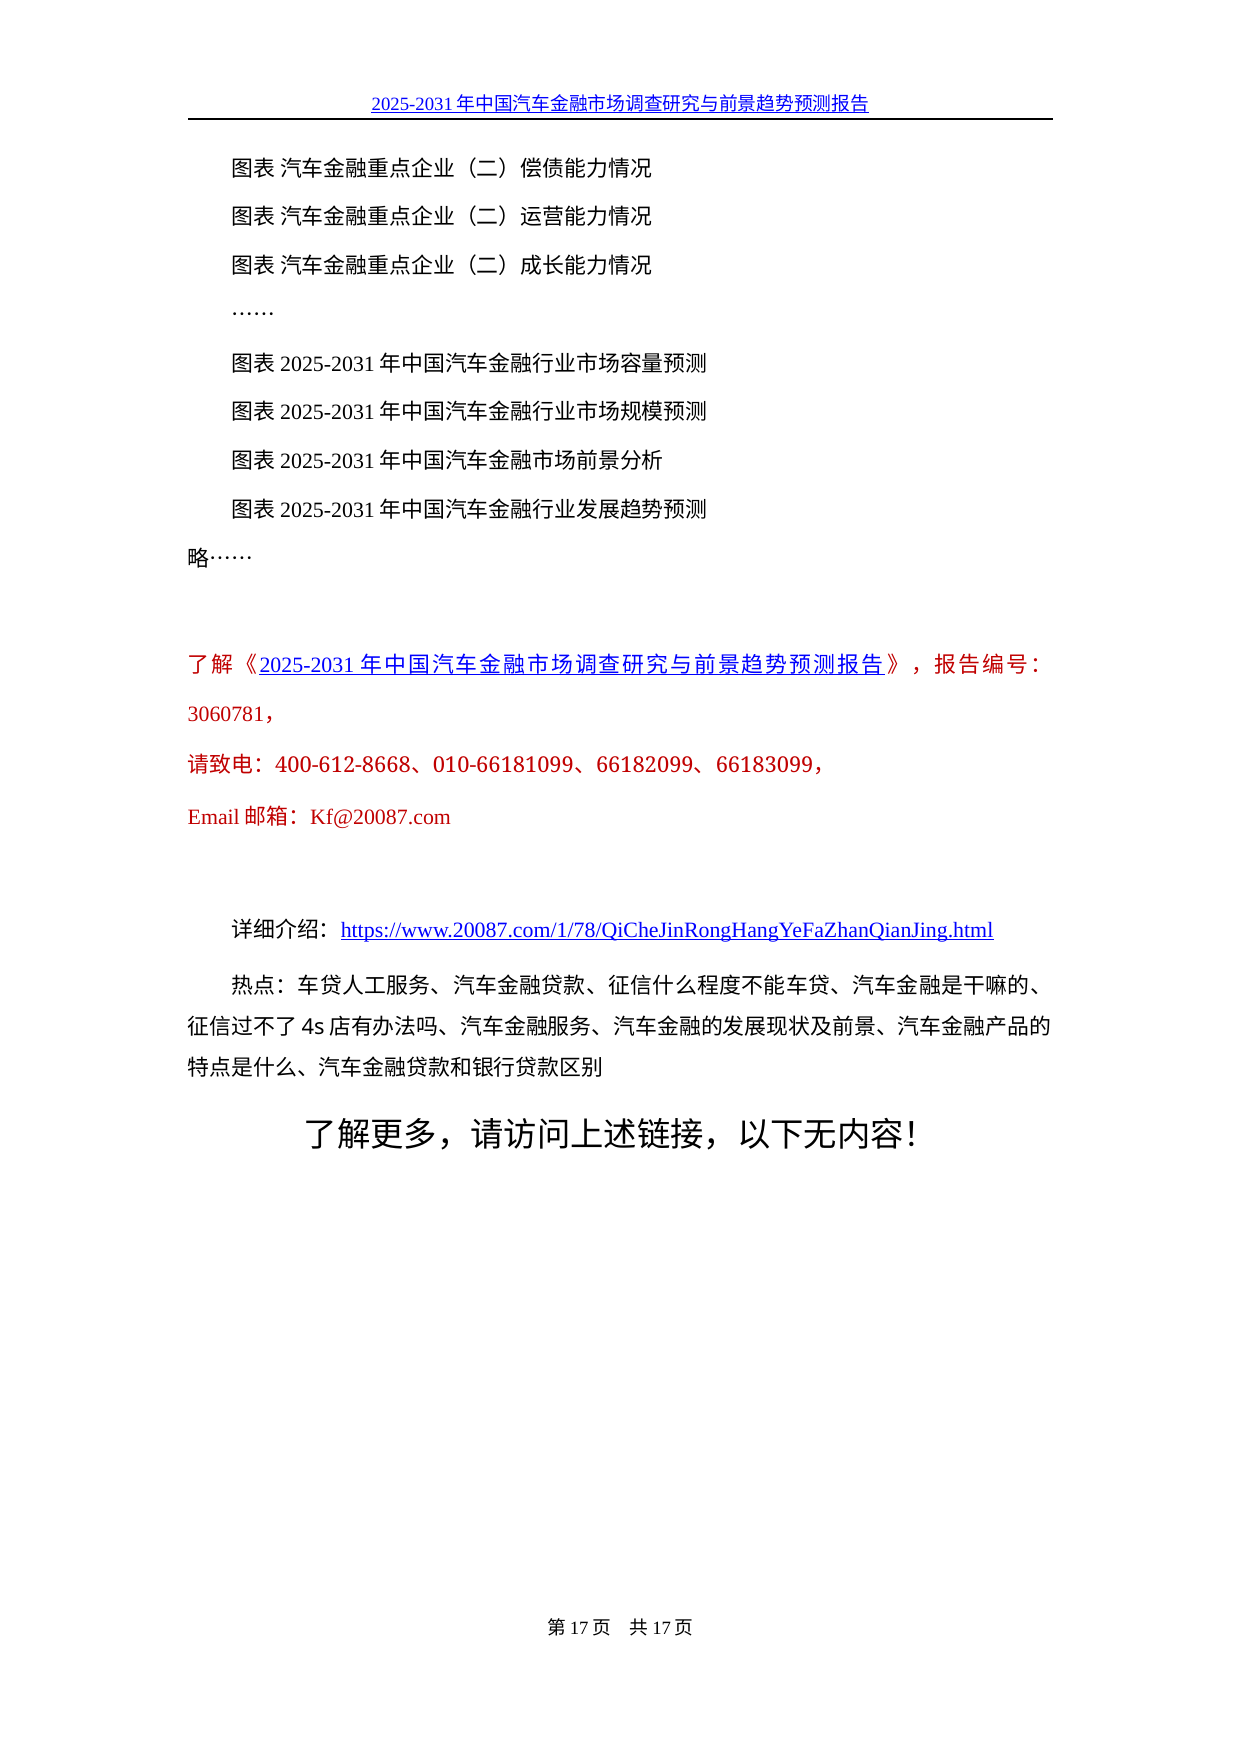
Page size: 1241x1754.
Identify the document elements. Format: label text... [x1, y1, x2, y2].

title 了解更多，请访问上述链接，以下无内容！ [187, 1099, 1053, 1164]
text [187, 150, 1053, 573]
text 详细介绍：https://www.20087.com/1/78/QiCheJinRongHangYeFaZhanQianJing.html [187, 911, 1053, 944]
text 热点：车贷人工服务、汽车金融贷款、征信什么程度不能车贷、汽车金融是干嘛的、征信过不了4s店有办法吗、汽车金融服务、汽车金融的发展现状及前景、汽车金融产品的特点是什么、汽车金融贷款和银行贷款区别 [187, 968, 1053, 1082]
text 请致电：400-612-8668、010-66181099、66182099、66183099， [187, 747, 1053, 779]
text Email邮箱：Kf@20087.com [187, 798, 1053, 831]
text 了解《2025-2031年中国汽车金融市场调查研究与前景趋势预测报告》，报告编号：3060781， [187, 647, 1053, 728]
